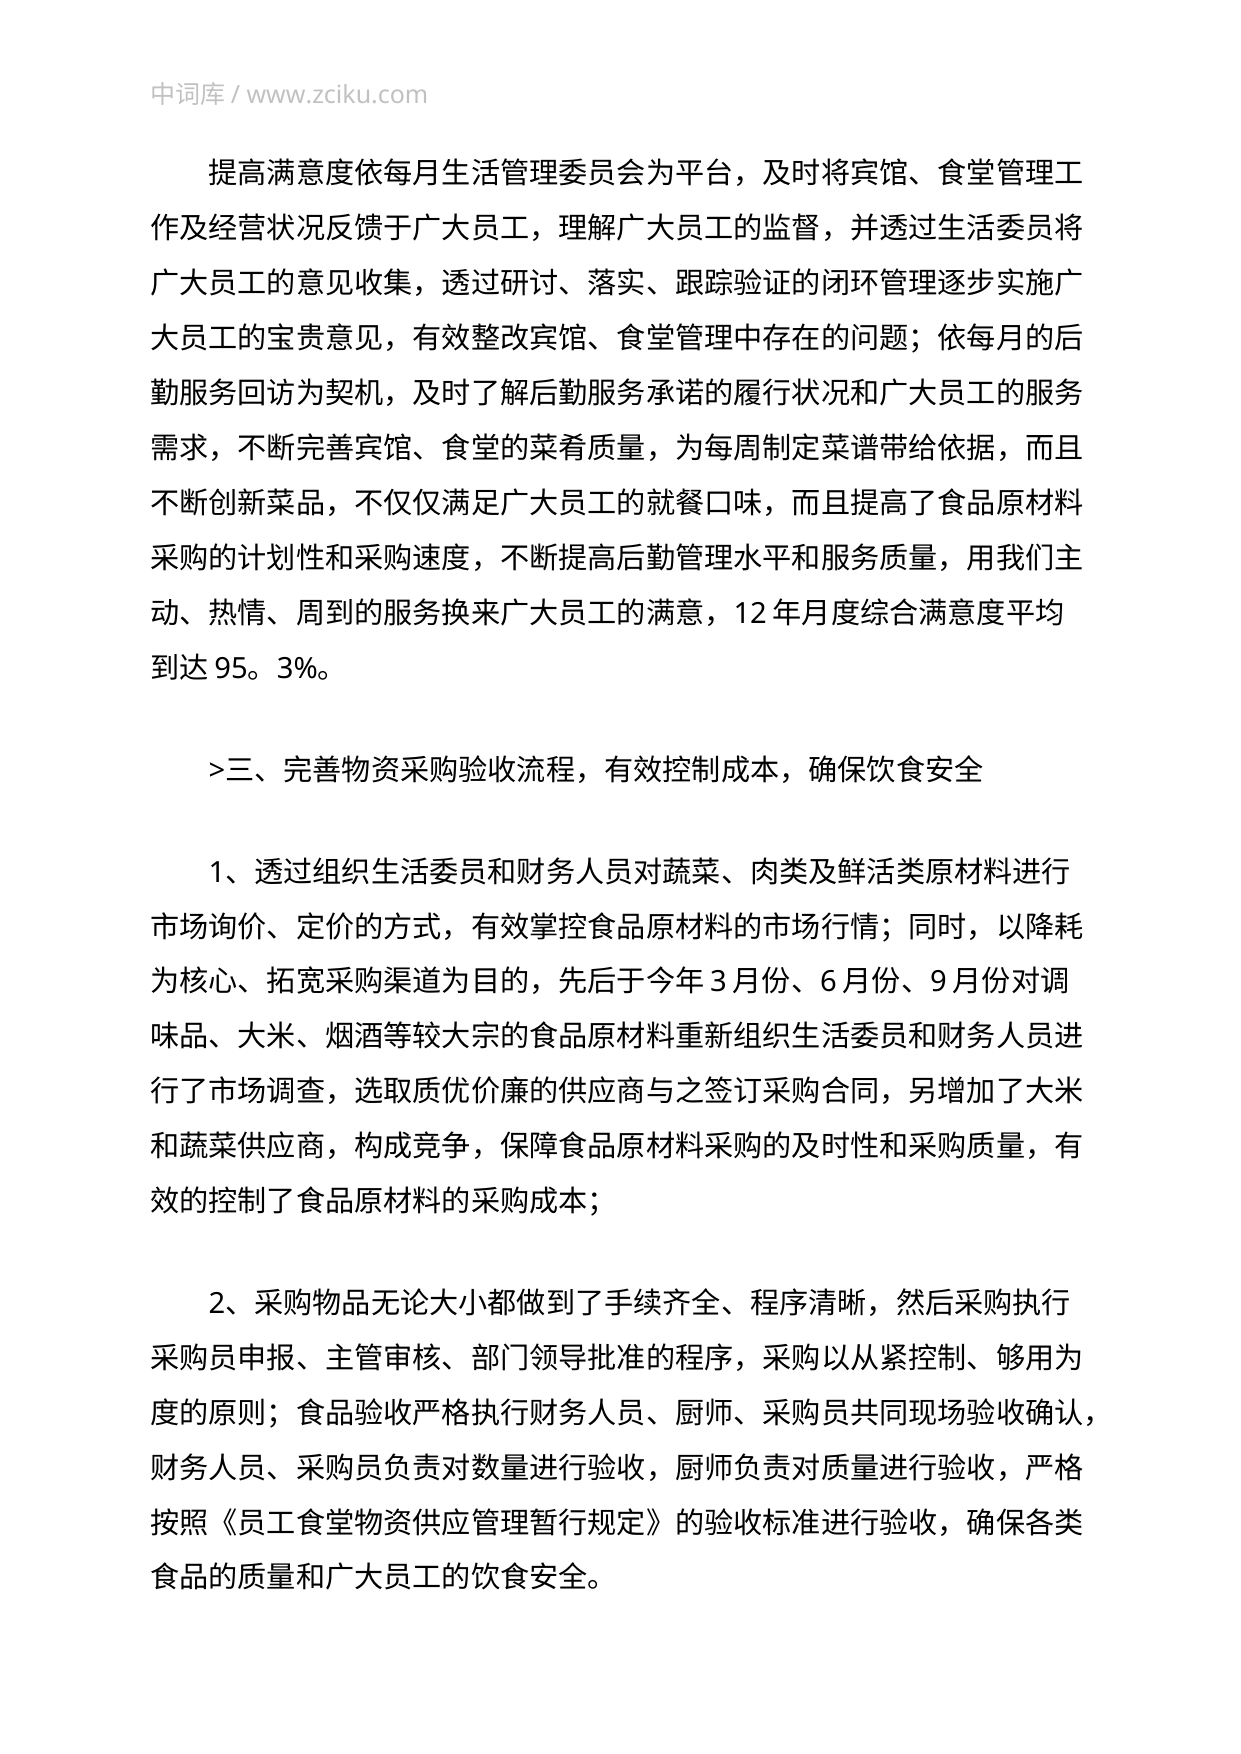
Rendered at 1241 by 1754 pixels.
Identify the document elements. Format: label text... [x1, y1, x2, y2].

text 1、透过组织生活委员和财务人员对蔬菜、肉类及鲜活类原材料进行市场询价、定价的方式，有效掌控食品原材料的市场行情；同时，以降耗为核心、拓宽采购渠道为目的，先后于今年3月份、6月份、9月份对调味品、大米、烟酒等较大宗的食品原材料重新组织生活委员和财务人员进行了市场调查，选取质优价廉的供应商与之签订采购合同，另增加了大米和蔬菜供应商，构成竞争，保障食品原材料采购的及时性和采购质量，有效的控制了食品原材料的采购成本； [150, 848, 1090, 1220]
text >三、完善物资采购验收流程，有效控制成本，确保饮食安全 [150, 746, 1090, 788]
text 提高满意度依每月生活管理委员会为平台，及时将宾馆、食堂管理工作及经营状况反馈于广大员工，理解广大员工的监督，并透过生活委员将广大员工的意见收集，透过研讨、落实、跟踪验证的闭环管理逐步实施广大员工的宝贵意见，有效整改宾馆、食堂管理中存在的问题；依每月的后勤服务回访为契机，及时了解后勤服务承诺的履行状况和广大员工的服务需求，不断完善宾馆、食堂的菜肴质量，为每周制定菜谱带给依据，而且不断创新菜品，不仅仅满足广大员工的就餐口味，而且提高了食品原材料采购的计划性和采购速度，不断提高后勤管理水平和服务质量，用我们主动、热情、周到的服务换来广大员工的满意，12年月度综合满意度平均到达95。3%。 [150, 150, 1090, 687]
text 2、采购物品无论大小都做到了手续齐全、程序清晰，然后采购执行采购员申报、主管审核、部门领导批准的程序，采购以从紧控制、够用为度的原则；食品验收严格执行财务人员、厨师、采购员共同现场验收确认，财务人员、采购员负责对数量进行验收，厨师负责对质量进行验收，严格按照《员工食堂物资供应管理暂行规定》的验收标准进行验收，确保各类食品的质量和广大员工的饮食安全。 [150, 1279, 1090, 1596]
